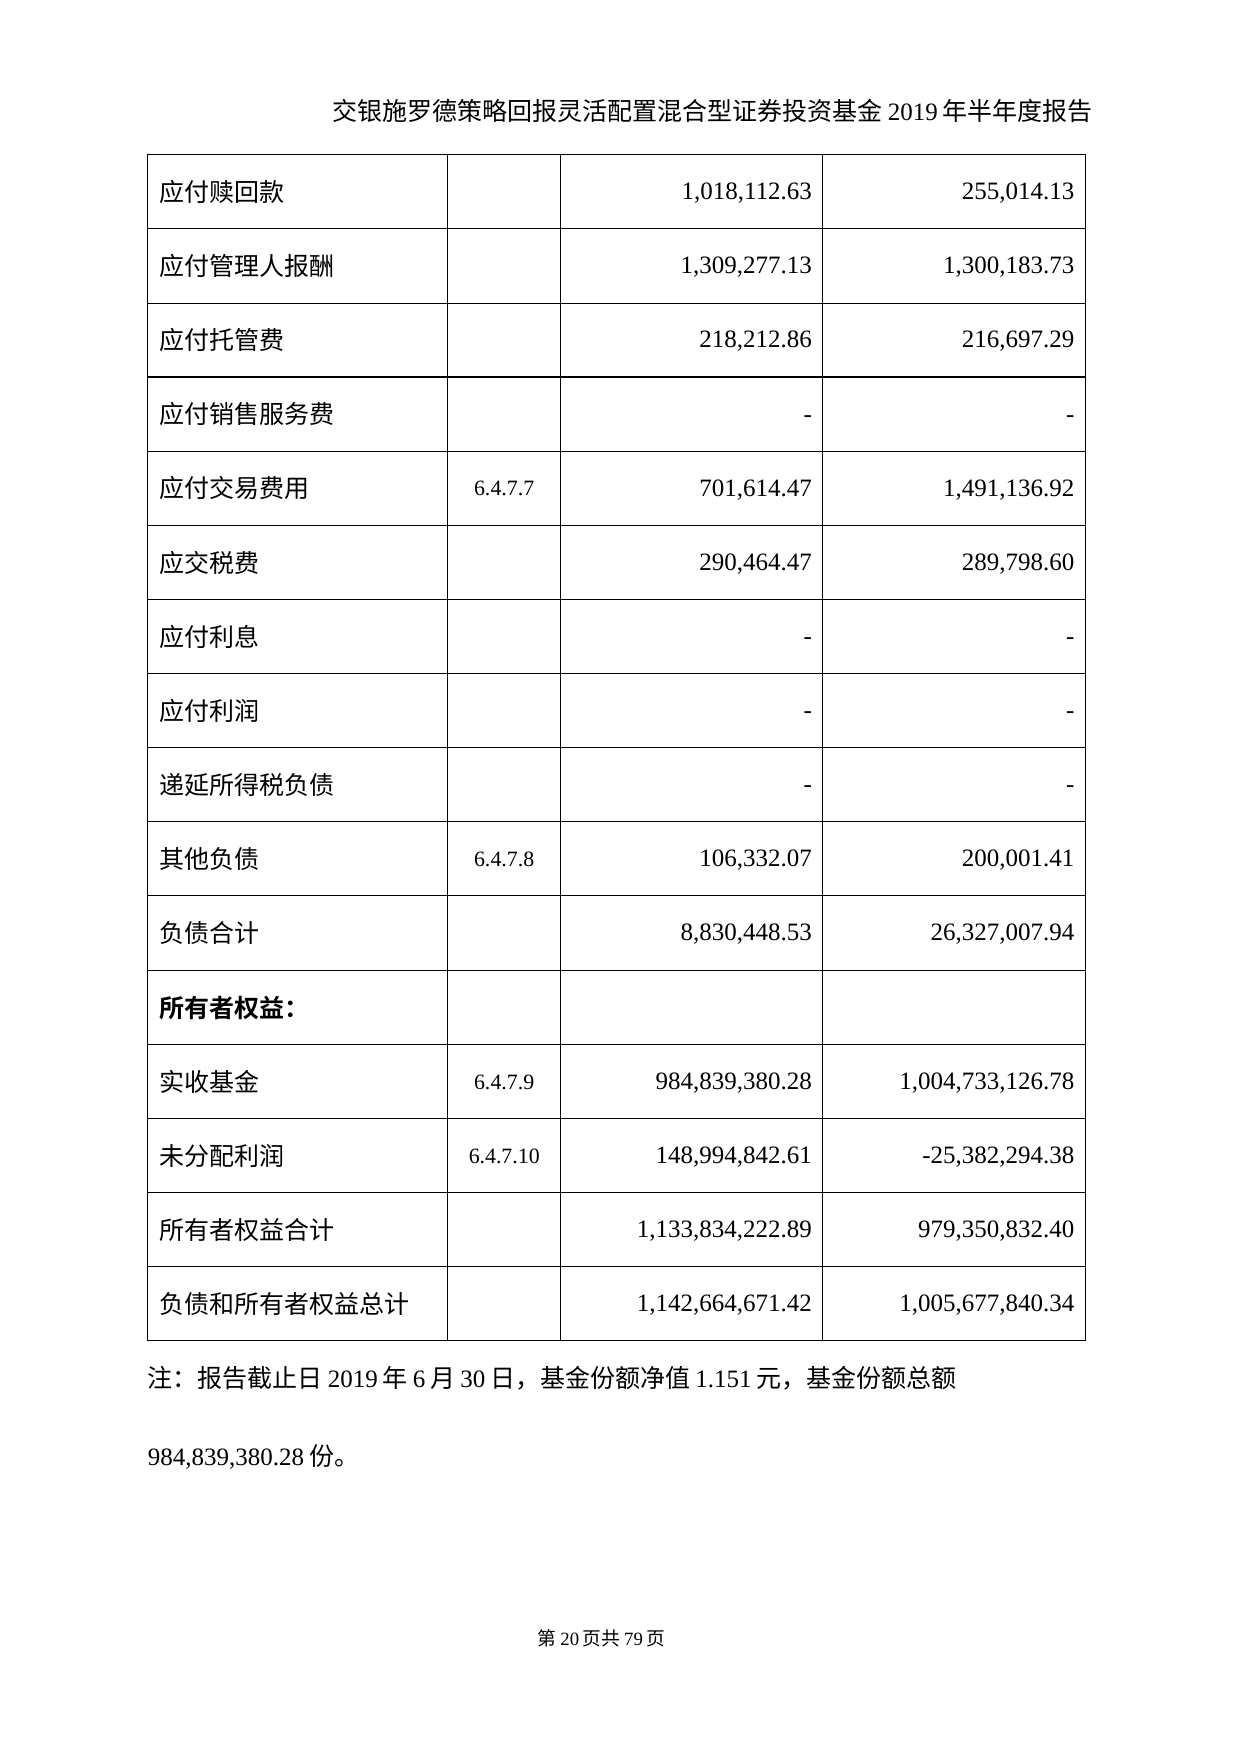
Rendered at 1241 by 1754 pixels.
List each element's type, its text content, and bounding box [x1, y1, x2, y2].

table_cell 应付托管费 [148, 304, 447, 376]
table_cell 应付销售服务费 [148, 378, 447, 451]
table_cell [448, 526, 560, 599]
table_cell 216,697.29 [823, 304, 1085, 376]
table_cell 290,464.47 [561, 526, 822, 599]
table_cell - [823, 378, 1085, 451]
table_cell 984,839,380.28 [561, 1045, 822, 1118]
table_cell 所有者权益： [148, 971, 447, 1044]
table_cell - [561, 600, 822, 673]
table_cell 1,005,677,840.34 [823, 1267, 1085, 1340]
table_cell - [561, 378, 822, 451]
table_cell 其他负债 [148, 822, 447, 895]
table_cell 未分配利润 [148, 1119, 447, 1192]
table_cell [448, 600, 560, 673]
table_cell 应付赎回款 [148, 155, 447, 228]
table_cell - [561, 674, 822, 747]
table_cell 701,614.47 [561, 452, 822, 524]
table_cell - [561, 748, 822, 821]
table_cell 6.4.7.8 [448, 822, 560, 895]
table_cell 应付管理人报酬 [148, 229, 447, 302]
table_cell 26,327,007.94 [823, 896, 1085, 970]
table_cell 289,798.60 [823, 526, 1085, 599]
table_cell 1,300,183.73 [823, 229, 1085, 302]
table_cell - [823, 674, 1085, 747]
table_cell 6.4.7.10 [448, 1119, 560, 1192]
table_cell [448, 748, 560, 821]
table_cell [448, 304, 560, 376]
table_cell [448, 1267, 560, 1340]
table_cell 200,001.41 [823, 822, 1085, 895]
table_cell 1,309,277.13 [561, 229, 822, 302]
table_cell 应付交易费用 [148, 452, 447, 524]
table_cell [448, 674, 560, 747]
table_cell 8,830,448.53 [561, 896, 822, 970]
table_cell 1,018,112.63 [561, 155, 822, 228]
table_cell - [823, 600, 1085, 673]
table_cell 6.4.7.9 [448, 1045, 560, 1118]
table_cell [448, 896, 560, 970]
table_cell [448, 971, 560, 1044]
table_cell [448, 378, 560, 451]
table_cell 递延所得税负债 [148, 748, 447, 821]
table_cell 148,994,842.61 [561, 1119, 822, 1192]
table_cell 255,014.13 [823, 155, 1085, 228]
table_cell 1,133,834,222.89 [561, 1193, 822, 1266]
table_cell 1,491,136.92 [823, 452, 1085, 524]
table_cell 1,142,664,671.42 [561, 1267, 822, 1340]
table_cell 6.4.7.7 [448, 452, 560, 524]
table_cell [823, 971, 1085, 1044]
table_cell 所有者权益合计 [148, 1193, 447, 1266]
table_cell [448, 229, 560, 302]
table_cell 负债合计 [148, 896, 447, 970]
table_cell -25,382,294.38 [823, 1119, 1085, 1192]
table_cell [561, 971, 822, 1044]
table_cell [448, 155, 560, 228]
table_cell - [823, 748, 1085, 821]
table_cell 1,004,733,126.78 [823, 1045, 1085, 1118]
table_cell 实收基金 [148, 1045, 447, 1118]
table_cell 106,332.07 [561, 822, 822, 895]
table_cell [448, 1193, 560, 1266]
table_cell 应交税费 [148, 526, 447, 599]
table_cell 应付利息 [148, 600, 447, 673]
table_cell 979,350,832.40 [823, 1193, 1085, 1266]
table_cell 应付利润 [148, 674, 447, 747]
table_cell 218,212.86 [561, 304, 822, 376]
table_cell 负债和所有者权益总计 [148, 1267, 447, 1340]
text 注：报告截止日2019年6月30日，基金份额净值1.151元，基金份额总额984,839,380.28份。 [148, 1344, 1092, 1487]
